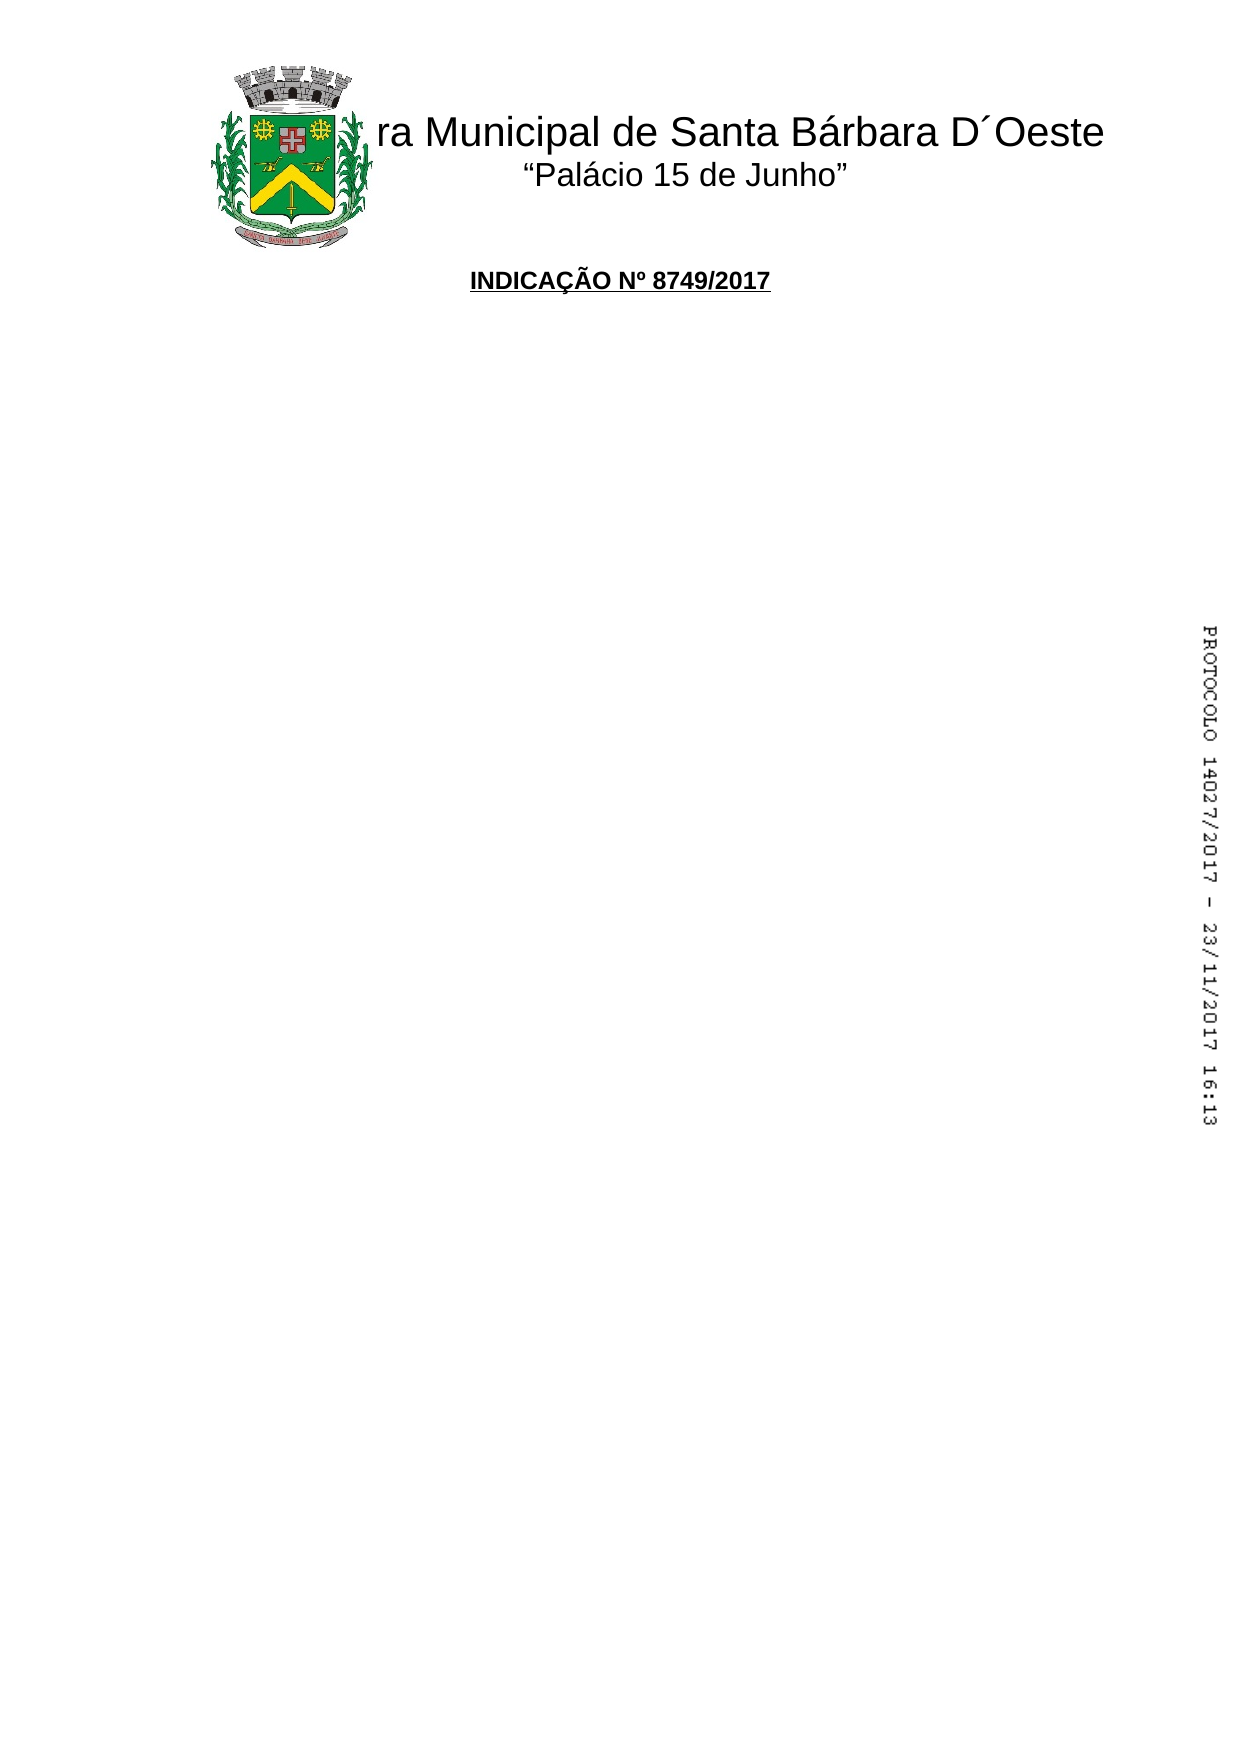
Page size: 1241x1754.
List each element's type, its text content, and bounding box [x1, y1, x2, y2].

picture [211, 66, 380, 255]
title INDICAÇÃO Nº 8749/2017 [177, 266, 1063, 294]
picture [1177, 623, 1241, 1131]
